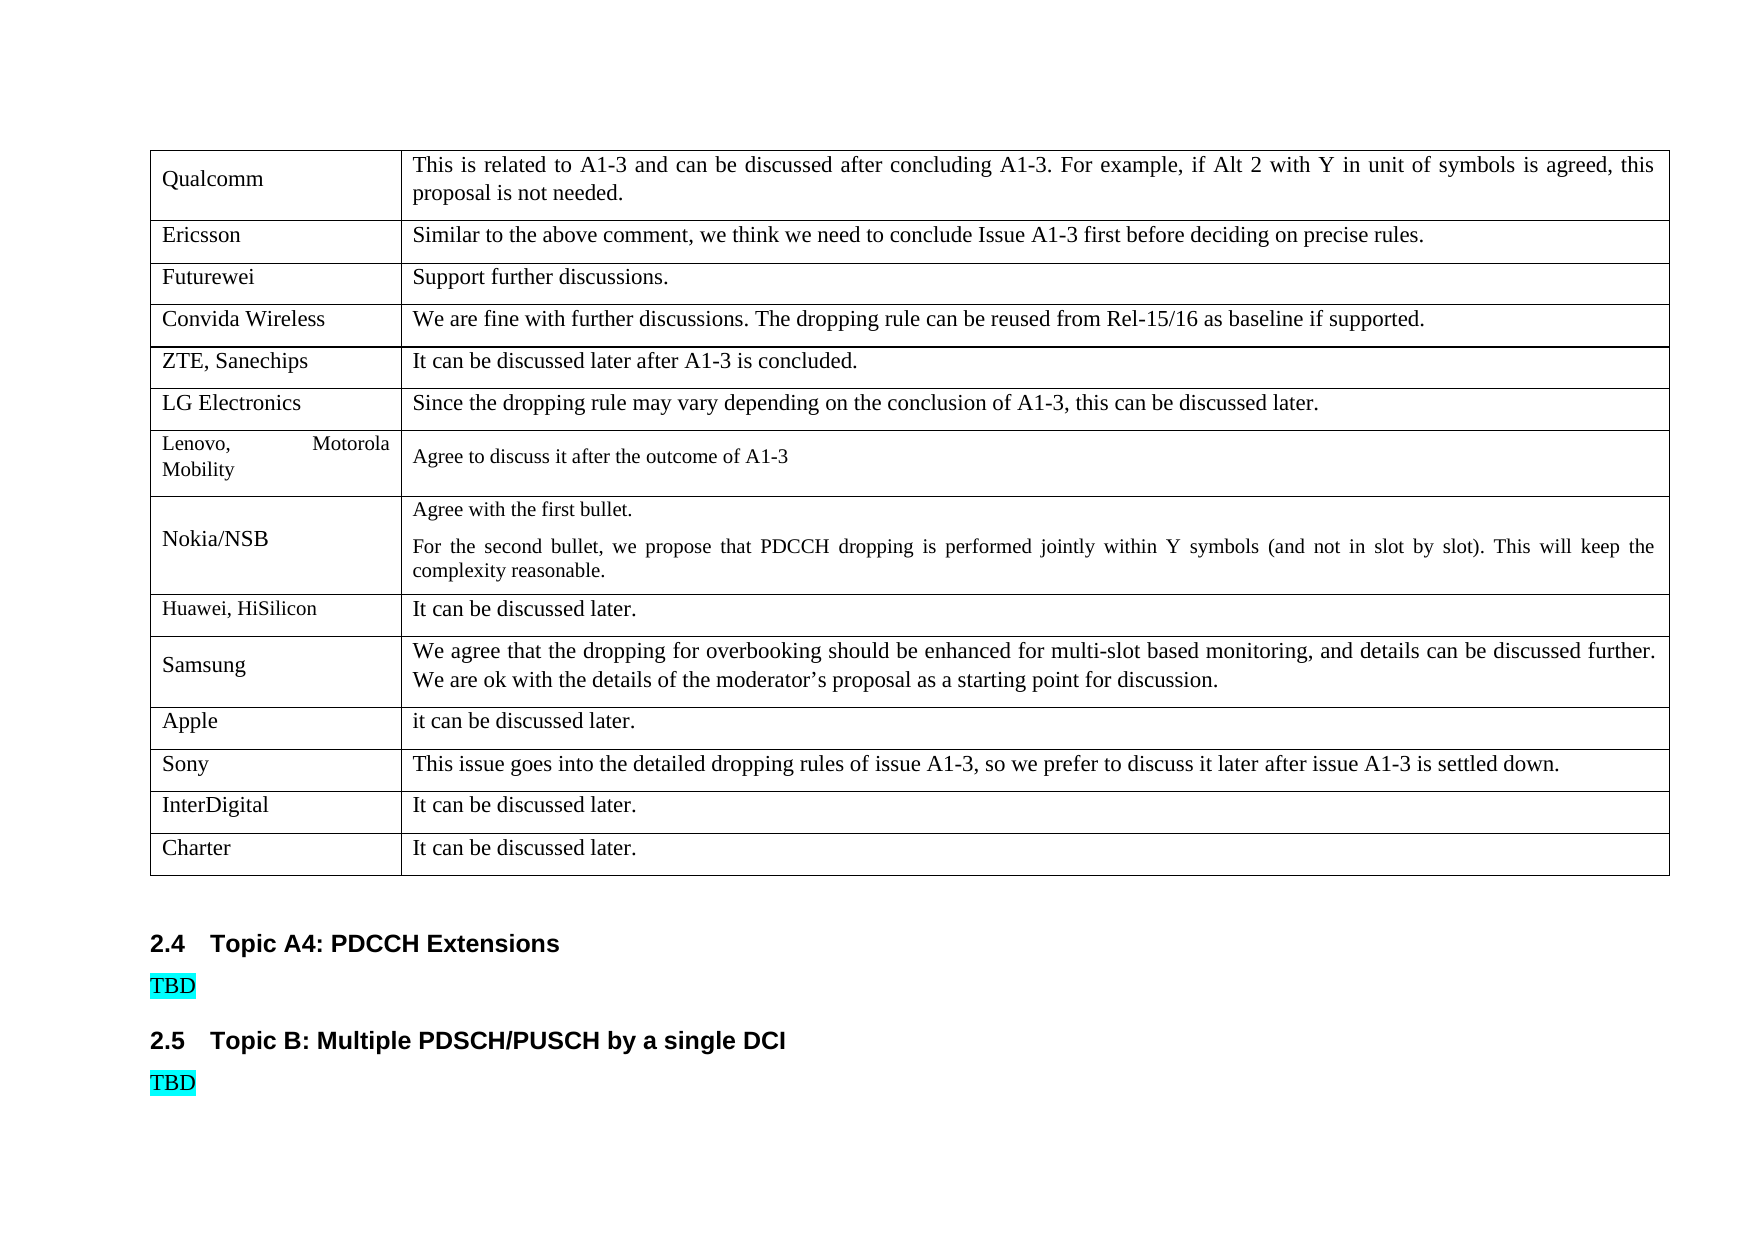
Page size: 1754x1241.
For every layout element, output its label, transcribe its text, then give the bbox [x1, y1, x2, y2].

table_cell Futurewei [151, 264, 401, 304]
table_cell Since the dropping rule may vary depending on the conclusion of A1-3, this can be discussed later. [402, 389, 1669, 430]
table_cell it can be discussed later. [402, 708, 1669, 748]
table_cell We agree that the dropping for overbooking should be enhanced for multi-slot based monitoring, and details can be discussed further. We are ok with the details of the moderator’s proposal as a starting point for discussion. [402, 637, 1669, 707]
table_cell Sony [151, 750, 401, 791]
table_cell Nokia/NSB [151, 497, 401, 594]
table_cell Charter [151, 834, 401, 874]
subtitle Topic A4: PDCCH Extensions [150, 929, 1604, 958]
table_cell Support further discussions. [402, 264, 1669, 304]
table_cell Convida Wireless [151, 305, 401, 346]
table_cell It can be discussed later after A1-3 is concluded. [402, 348, 1669, 388]
table_cell It can be discussed later. [402, 792, 1669, 832]
table_cell It can be discussed later. [402, 834, 1669, 874]
table_cell This is related to A1-3 and can be discussed after concluding A1-3. For example, if Alt 2 with Y in unit of symbols is agreed, this proposal is not needed. [402, 151, 1669, 220]
subtitle Topic B: Multiple PDSCH/PUSCH by a single DCI [150, 1026, 1604, 1055]
table_cell We are fine with further discussions. The dropping rule can be reused from Rel-15/16 as baseline if supported. [402, 305, 1669, 346]
table_cell This issue goes into the detailed dropping rules of issue A1-3, so we prefer to discuss it later after issue A1-3 is settled down. [402, 750, 1669, 791]
table_cell Agree with the first bullet. For the second bullet, we propose that PDCCH dropping is performed jointly within Y symbols (and not in slot by slot). This will keep the complexity reasonable. [402, 497, 1669, 594]
text TBD [150, 1069, 1604, 1096]
table_cell Samsung [151, 637, 401, 707]
table_cell Huawei, HiSilicon [151, 595, 401, 636]
table_cell ZTE, Sanechips [151, 348, 401, 388]
table_cell InterDigital [151, 792, 401, 832]
table_cell LG Electronics [151, 389, 401, 430]
table_cell Ericsson [151, 221, 401, 262]
table_cell Similar to the above comment, we think we need to conclude Issue A1-3 first before deciding on precise rules. [402, 221, 1669, 262]
text TBD [150, 972, 1604, 999]
table_cell Apple [151, 708, 401, 748]
table_cell Agree to discuss it after the outcome of A1-3 [402, 431, 1669, 496]
table_cell Qualcomm [151, 151, 401, 220]
table_cell Lenovo, Motorola Mobility [151, 431, 401, 496]
table_cell It can be discussed later. [402, 595, 1669, 636]
